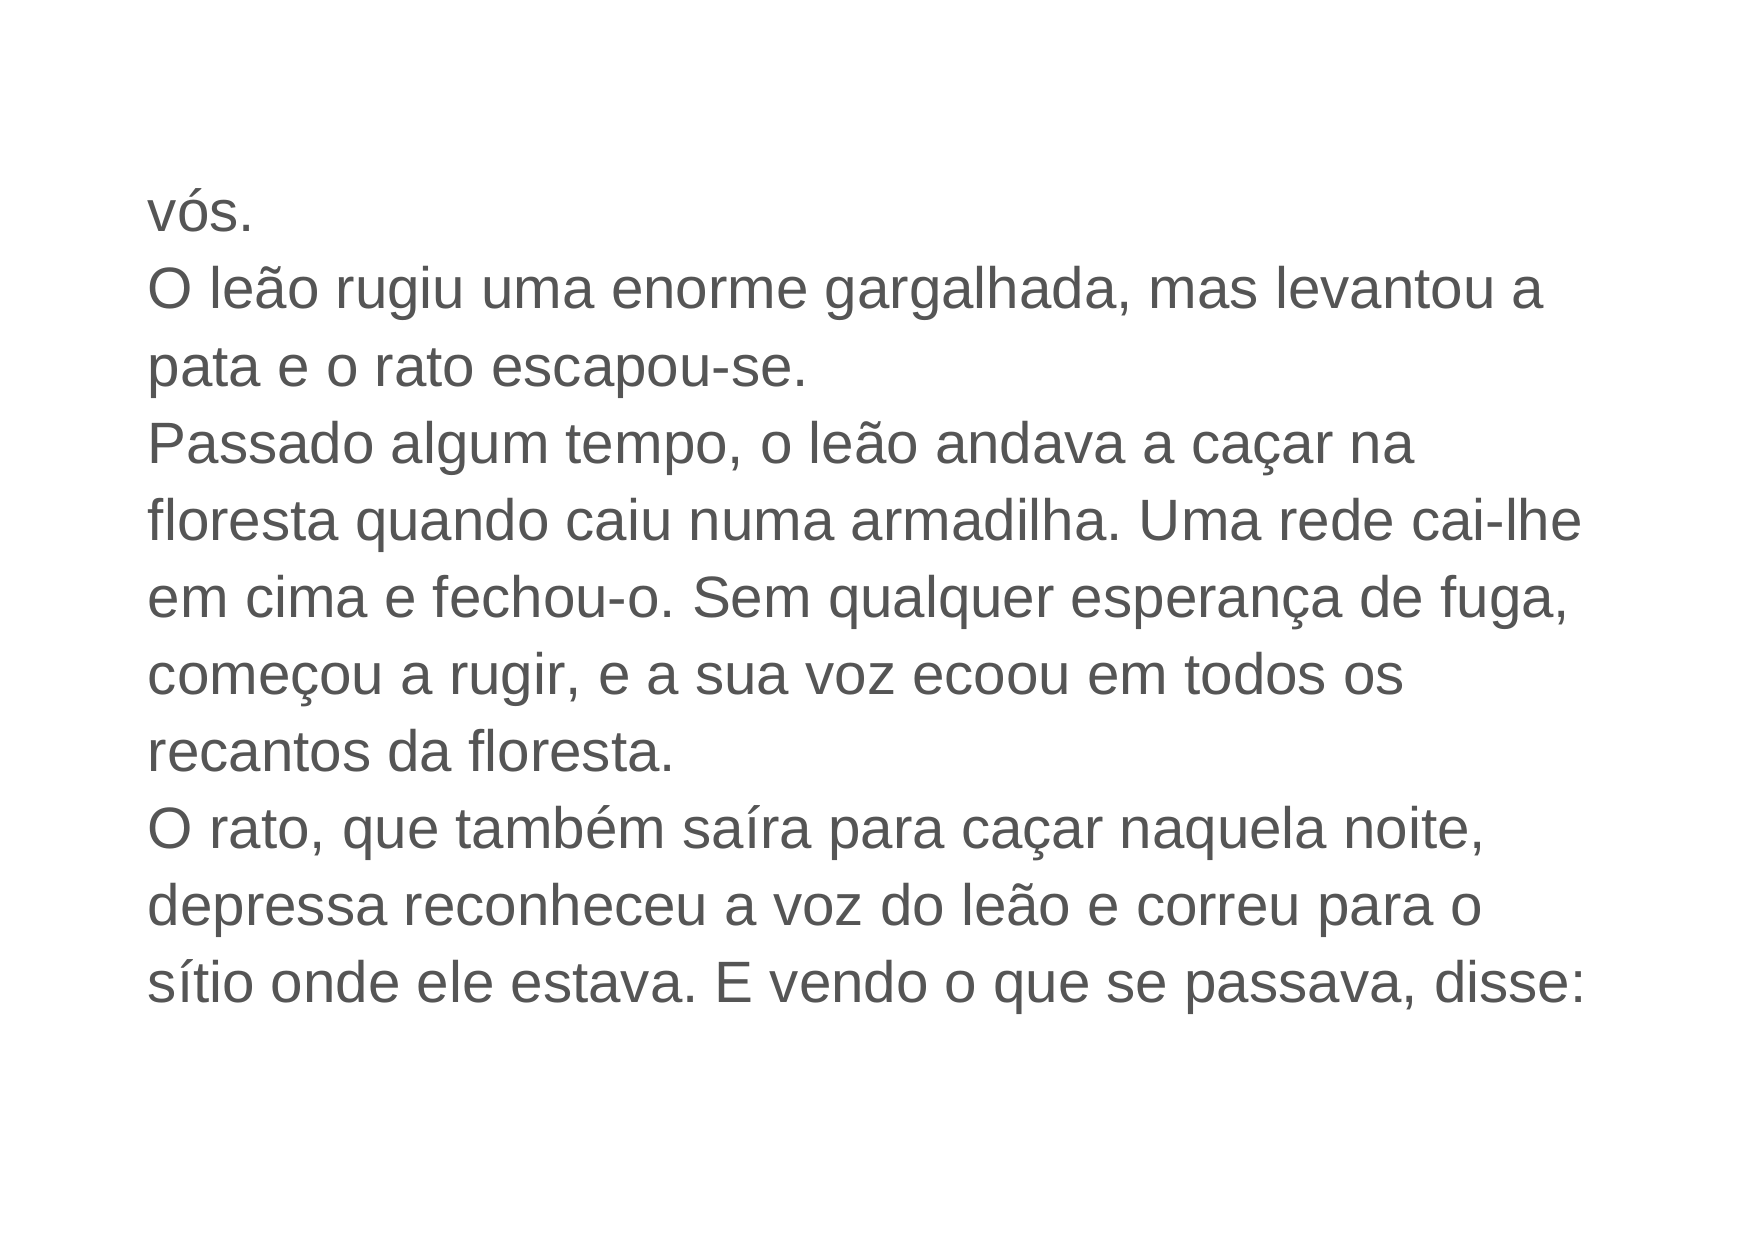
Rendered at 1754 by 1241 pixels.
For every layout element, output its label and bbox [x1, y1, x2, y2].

text [148, 177, 1606, 1015]
